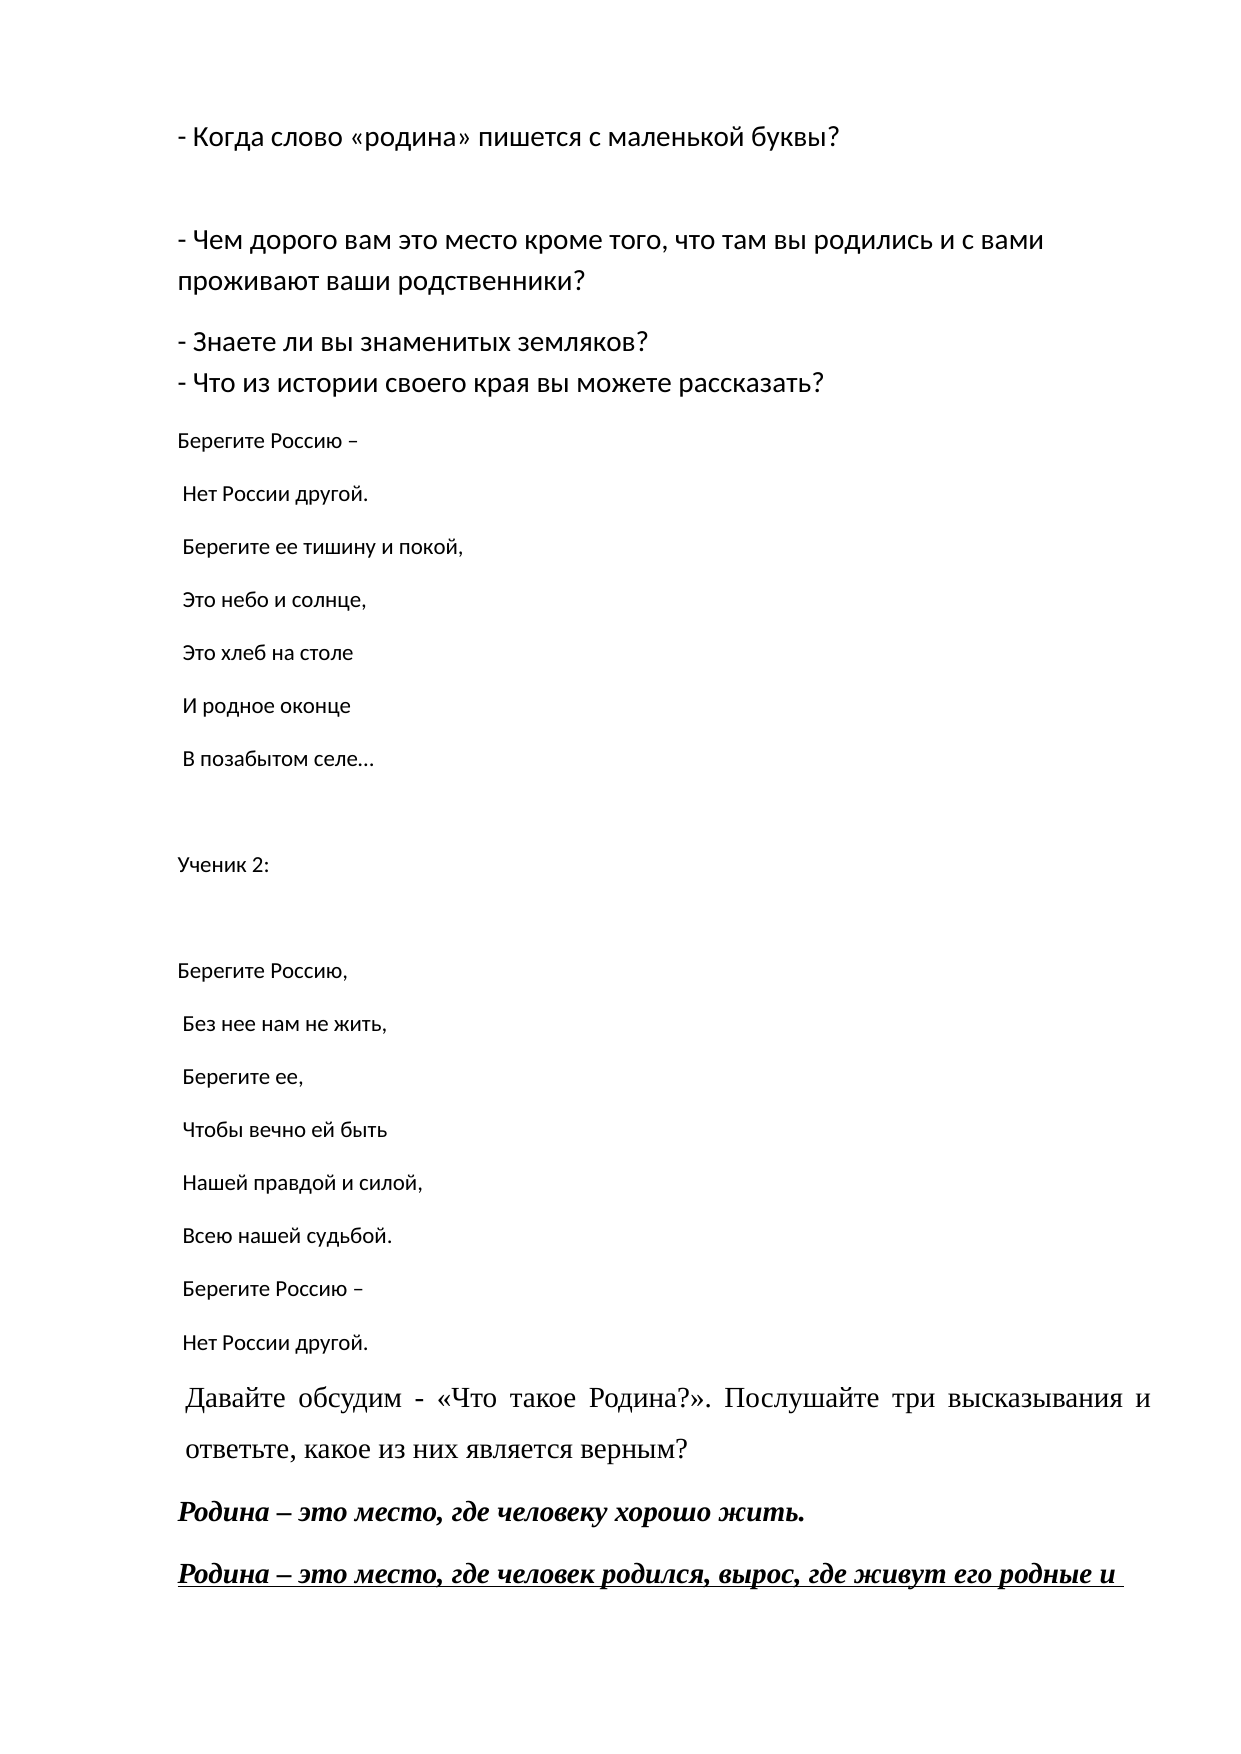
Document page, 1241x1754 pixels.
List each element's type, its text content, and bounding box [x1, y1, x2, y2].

text Нет России другой. [177, 1328, 1152, 1356]
text Всею нашей судьбой. [177, 1222, 1152, 1249]
text В позабытом селе… [177, 744, 1152, 772]
text Берегите Россию, [177, 956, 1152, 984]
text Берегите Россию – [177, 426, 1152, 454]
text Ученик 2: [177, 850, 1152, 878]
text - Знаете ли вы знаменитых земляков? - Что из истории своего края вы можете рассказать? [177, 323, 1152, 400]
text Без нее нам не жить, [177, 1009, 1152, 1037]
text И родное оконце [177, 691, 1152, 719]
text Родина – это место, где человеку хорошо жить. [177, 1494, 1152, 1527]
text Чтобы вечно ей быть [177, 1116, 1152, 1143]
text Берегите ее тишину и покой, [177, 532, 1152, 560]
text - Когда слово «родина» пишется с маленькой буквы? [177, 118, 1152, 154]
text Берегите Россию – [177, 1274, 1152, 1303]
text - Чем дорого вам это место кроме того, что там вы родились и с вами проживают ваши родственники? [177, 180, 1152, 297]
text Это небо и солнце, [177, 585, 1152, 613]
text Берегите ее, [177, 1062, 1152, 1091]
text Это хлеб на столе [177, 638, 1152, 666]
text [177, 1557, 1152, 1590]
text Нашей правдой и силой, [177, 1168, 1152, 1197]
text Давайте обсудим - «Что такое Родина?». Послушайте три высказывания и ответьте, какое из них является верным? [185, 1381, 1152, 1464]
text Нет России другой. [177, 479, 1152, 507]
